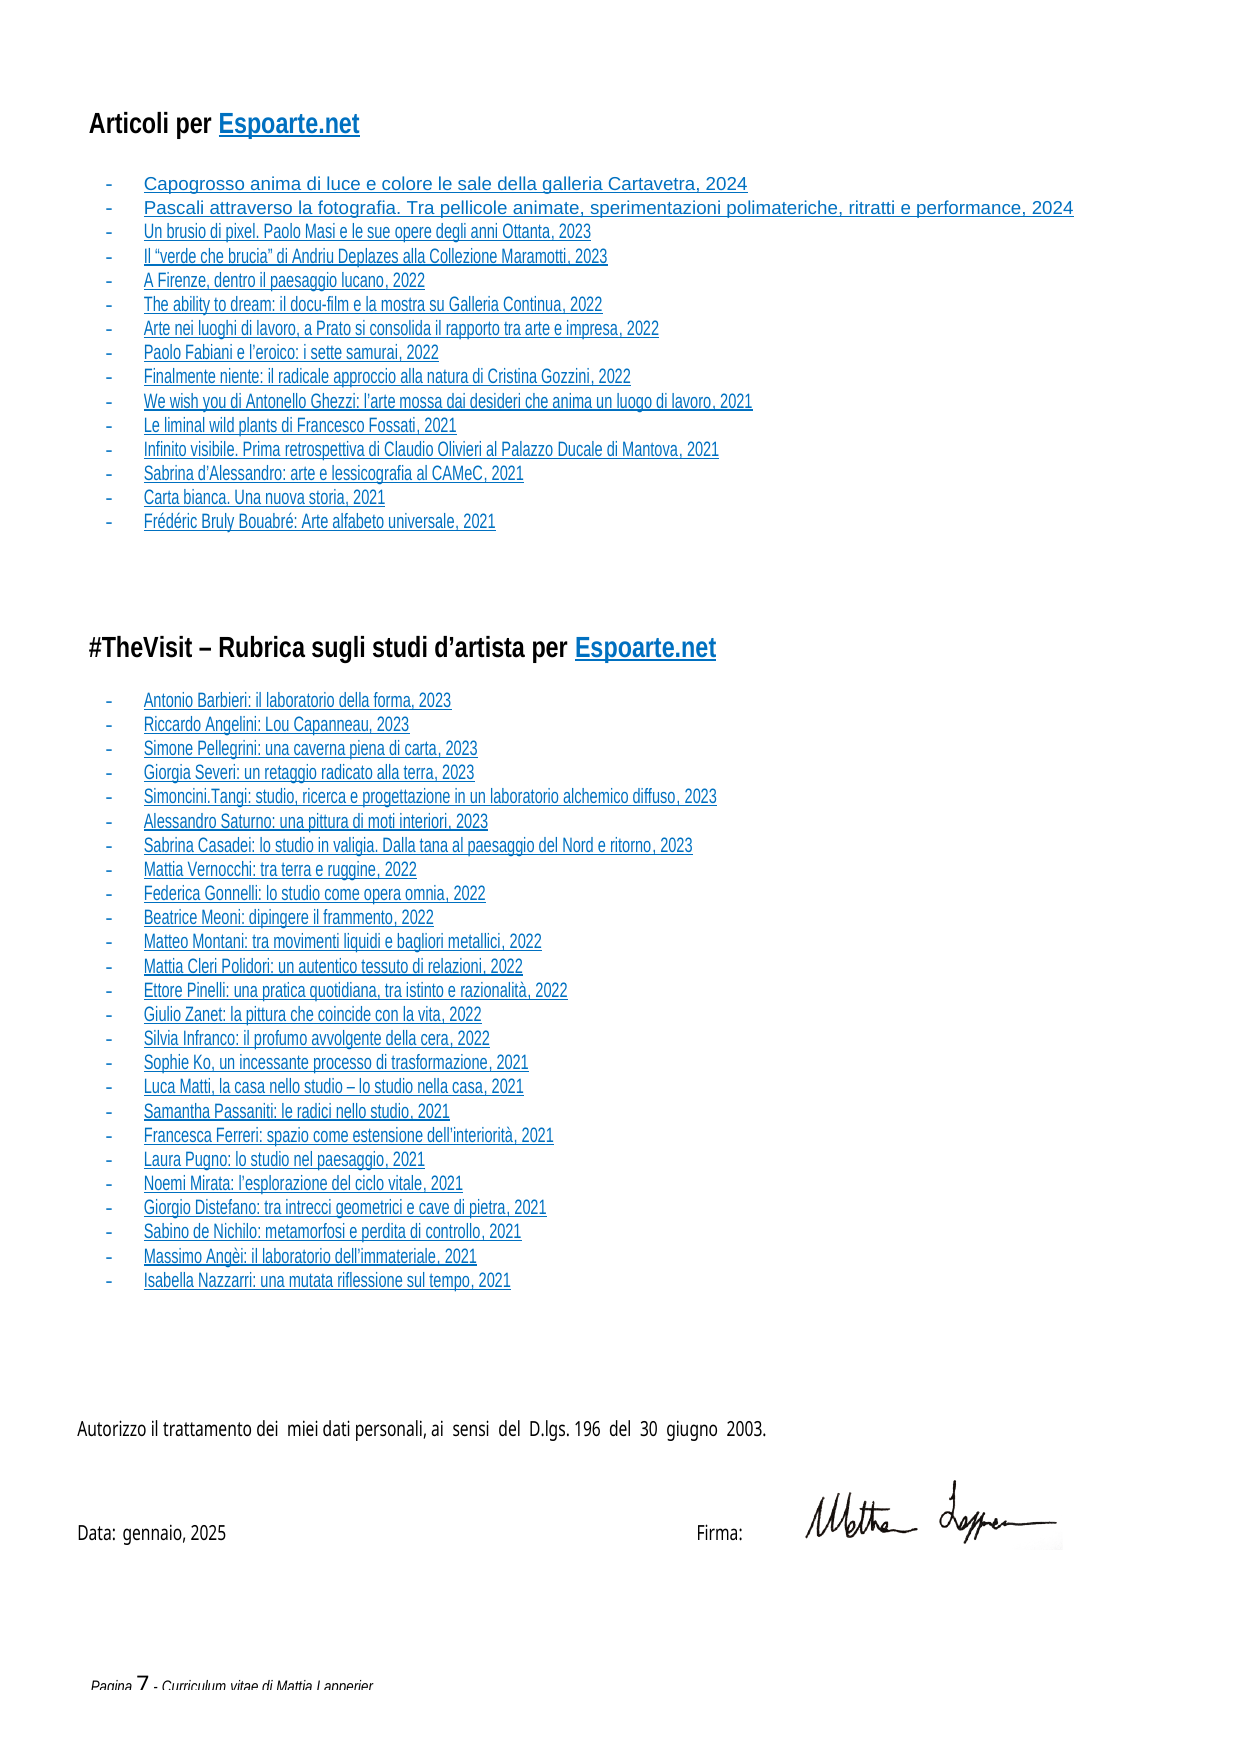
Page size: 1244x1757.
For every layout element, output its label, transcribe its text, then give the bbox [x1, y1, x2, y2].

list The ability to dream: il docu-film e la mostra su Galleria Continua, 2022 [105, 292, 1173, 316]
list Samantha Passaniti: le radici nello studio, 2021 [105, 1098, 1173, 1123]
list Luca Matti, la casa nello studio – lo studio nella casa, 2021 [105, 1074, 1173, 1098]
subtitle Articoli per Espoarte.net [89, 106, 1173, 140]
picture [805, 1480, 1063, 1550]
list Un brusio di pixel. Paolo Masi e le sue opere degli anni Ottanta, 2023 [105, 219, 1173, 243]
list Il “verde che brucia” di Andriu Deplazes alla Collezione Maramotti, 2023 [105, 243, 1173, 268]
list Alessandro Saturno: una pittura di moti interiori, 2023 [105, 808, 1173, 833]
list Federica Gonnelli: lo studio come opera omnia, 2022 [105, 881, 1173, 905]
list Isabella Nazzarri: una mutata riflessione sul tempo, 2021 [105, 1268, 1173, 1292]
list Giorgia Severi: un retaggio radicato alla terra, 2023 [105, 760, 1173, 784]
list Carta bianca. Una nuova storia, 2021 [105, 485, 1173, 509]
list Infinito visibile. Prima retrospettiva di Claudio Olivieri al Palazzo Ducale di Mantova, 2021 [105, 437, 1173, 461]
list Le liminal wild plants di Francesco Fossati, 2021 [105, 413, 1173, 437]
list Finalmente niente: il radicale approccio alla natura di Cristina Gozzini, 2022 [105, 364, 1173, 388]
list Ettore Pinelli: una pratica quotidiana, tra istinto e razionalità, 2022 [105, 978, 1173, 1002]
list Simone Pellegrini: una caverna piena di carta, 2023 [105, 736, 1173, 760]
list Mattia Cleri Polidori: un autentico tessuto di relazioni, 2022 [105, 953, 1173, 978]
list Matteo Montani: tra movimenti liquidi e bagliori metallici, 2022 [105, 929, 1173, 953]
text Autorizzo il trattamento dei miei dati personali, ai sensi del D.lgs. 196 del 30 giugno 2003. [77, 1414, 777, 1443]
list Sabrina Casadei: lo studio in valigia. Dalla tana al paesaggio del Nord e ritorno, 2023 [105, 833, 1173, 857]
text Data: gennaio, 2025 Firma: [77, 1518, 777, 1546]
list Sabino de Nichilo: metamorfosi e perdita di controllo, 2021 [105, 1219, 1173, 1243]
list Frédéric Bruly Bouabré: Arte alfabeto universale, 2021 [105, 509, 1173, 533]
list Capogrosso anima di luce e colore le sale della galleria Cartavetra, 2024 [105, 171, 1173, 195]
list Beatrice Meoni: dipingere il frammento, 2022 [105, 905, 1173, 929]
list Massimo Angèi: il laboratorio dell’immateriale, 2021 [105, 1243, 1173, 1268]
list Antonio Barbieri: il laboratorio della forma, 2023 [105, 688, 1173, 712]
list Pascali attraverso la fotografia. Tra pellicole animate, sperimentazioni polimateriche, ritratti e performance, 2024 [105, 195, 1173, 219]
list Mattia Vernocchi: tra terra e ruggine, 2022 [105, 857, 1173, 881]
list Riccardo Angelini: Lou Capanneau, 2023 [105, 712, 1173, 736]
list Silvia Infranco: il profumo avvolgente della cera, 2022 [105, 1026, 1173, 1050]
list Arte nei luoghi di lavoro, a Prato si consolida il rapporto tra arte e impresa, 2022 [105, 316, 1173, 340]
subtitle #TheVisit – Rubrica sugli studi d’artista per Espoarte.net [89, 630, 1173, 664]
list Paolo Fabiani e l’eroico: i sette samurai, 2022 [105, 340, 1173, 364]
list Giulio Zanet: la pittura che coincide con la vita, 2022 [105, 1002, 1173, 1026]
list A Firenze, dentro il paesaggio lucano, 2022 [105, 268, 1173, 292]
list Simoncini.Tangi: studio, ricerca e progettazione in un laboratorio alchemico diffuso, 2023 [105, 784, 1173, 808]
list Francesca Ferreri: spazio come estensione dell’interiorità, 2021 [105, 1123, 1173, 1147]
list We wish you di Antonello Ghezzi: l’arte mossa dai desideri che anima un luogo di lavoro, 2021 [105, 388, 1173, 413]
list Sophie Ko, un incessante processo di trasformazione, 2021 [105, 1050, 1173, 1074]
list Laura Pugno: lo studio nel paesaggio, 2021 [105, 1147, 1173, 1171]
list Giorgio Distefano: tra intrecci geometrici e cave di pietra, 2021 [105, 1195, 1173, 1219]
list Noemi Mirata: l’esplorazione del ciclo vitale, 2021 [105, 1171, 1173, 1195]
list Sabrina d’Alessandro: arte e lessicografia al CAMeC, 2021 [105, 461, 1173, 485]
